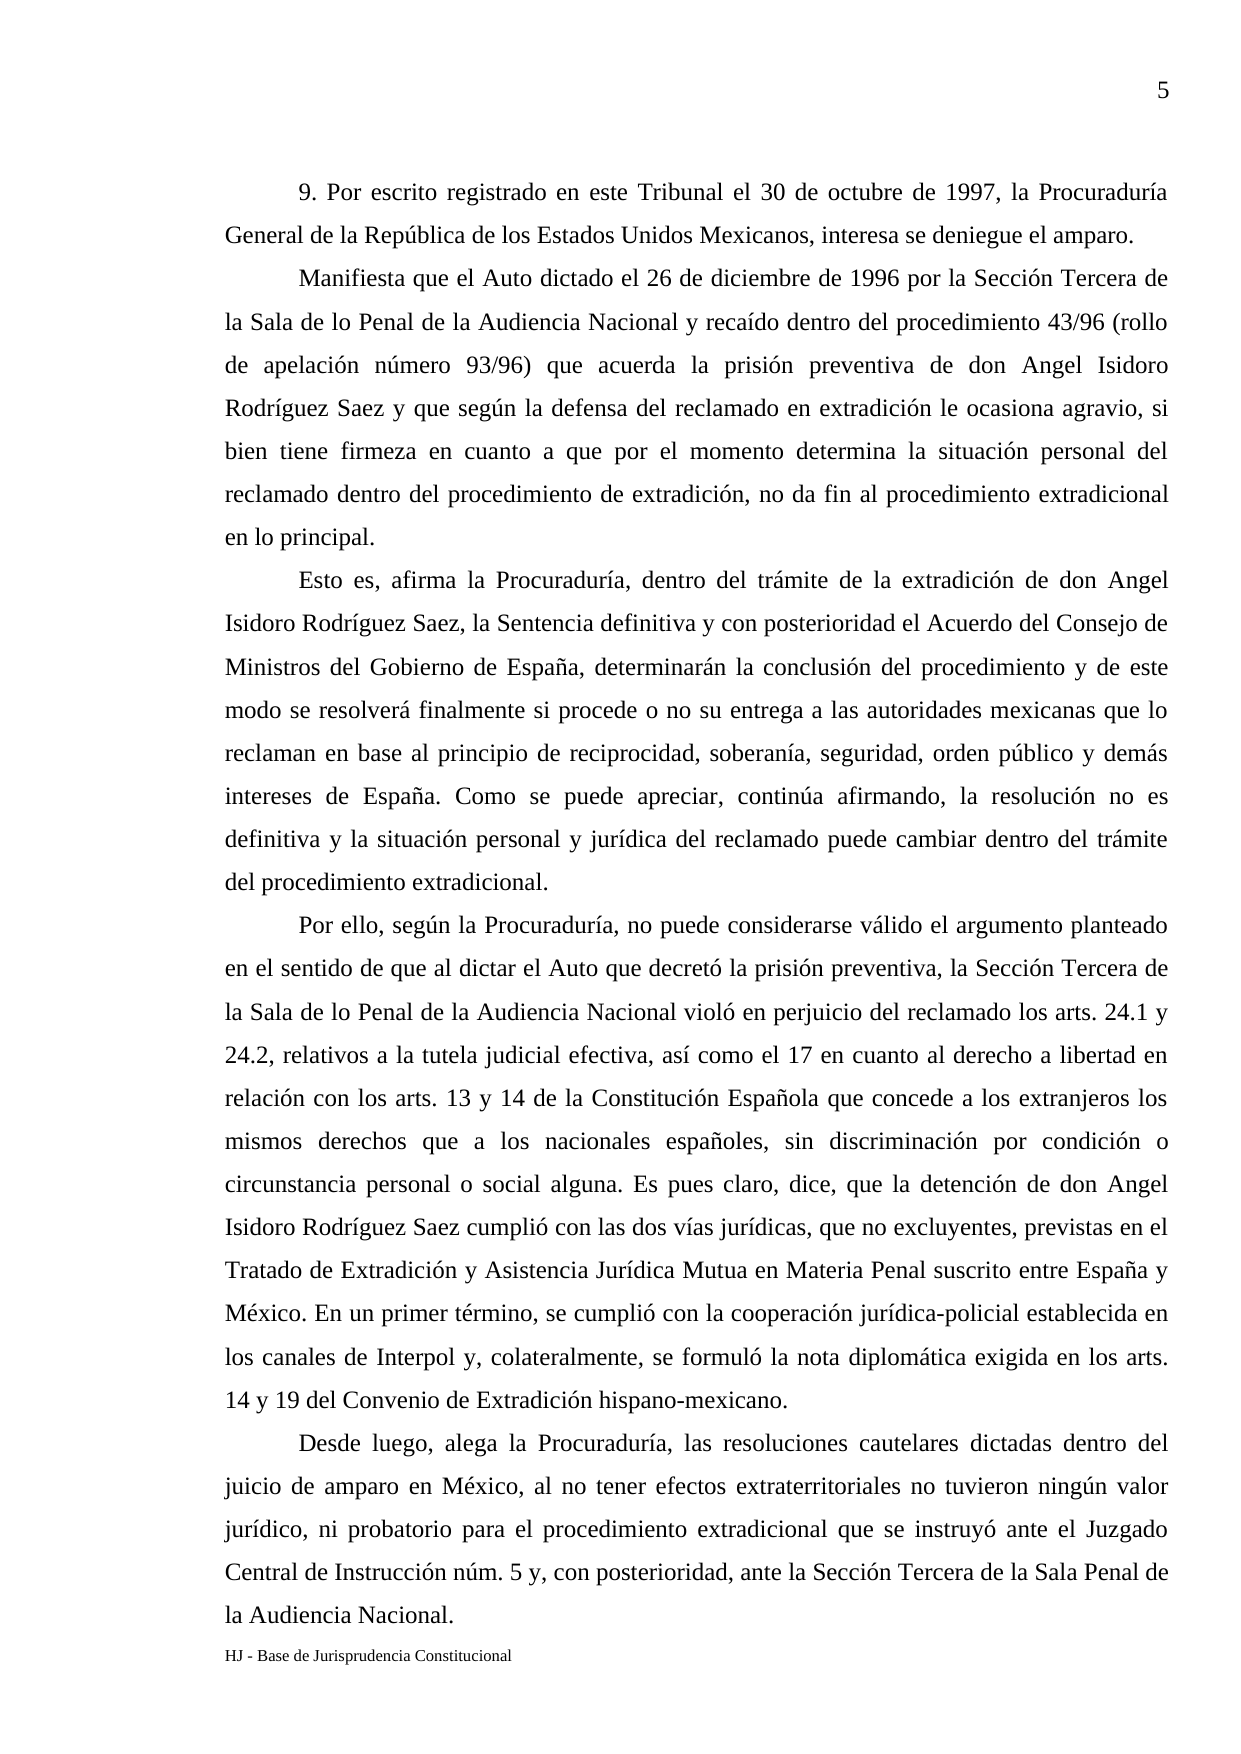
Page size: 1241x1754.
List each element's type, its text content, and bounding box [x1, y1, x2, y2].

text Por ello, según la Procuraduría, no puede considerarse válido el argumento planteado en el sentido de que al dictar el Auto que decretó la prisión preventiva, la Sección Tercera de la Sala de lo Penal de la Audiencia Nacional violó en perjuicio del reclamado los arts. 24.1 y 24.2, relativos a la tutela judicial efectiva, así como el 17 en cuanto al derecho a libertad en relación con los arts. 13 y 14 de la Constitución Española que concede a los extranjeros los mismos derechos que a los nacionales españoles, sin discriminación por condición o circunstancia personal o social alguna. Es pues claro, dice, que la detención de don Angel Isidoro Rodríguez Saez cumplió con las dos vías jurídicas, que no excluyentes, previstas en el Tratado de Extradición y Asistencia Jurídica Mutua en Materia Penal suscrito entre España y México. En un primer término, se cumplió con la cooperación jurídica-policial establecida en los canales de Interpol y, colateralmente, se formuló la nota diplomática exigida en los arts. 14 y 19 del Convenio de Extradición hispano-mexicano. [224, 910, 1169, 1413]
text 9. Por escrito registrado en este Tribunal el 30 de octubre de 1997, la Procuraduría General de la República de los Estados Unidos Mexicanos, interesa se deniegue el amparo. [224, 177, 1169, 249]
text Manifiesta que el Auto dictado el 26 de diciembre de 1996 por la Sección Tercera de la Sala de lo Penal de la Audiencia Nacional y recaído dentro del procedimiento 43/96 (rollo de apelación número 93/96) que acuerda la prisión preventiva de don Angel Isidoro Rodríguez Saez y que según la defensa del reclamado en extradición le ocasiona agravio, si bien tiene firmeza en cuanto a que por el momento determina la situación personal del reclamado dentro del procedimiento de extradición, no da fin al procedimiento extradicional en lo principal. [224, 263, 1169, 551]
text Esto es, afirma la Procuraduría, dentro del trámite de la extradición de don Angel Isidoro Rodríguez Saez, la Sentencia definitiva y con posterioridad el Acuerdo del Consejo de Ministros del Gobierno de España, determinarán la conclusión del procedimiento y de este modo se resolverá finalmente si procede o no su entrega a las autoridades mexicanas que lo reclaman en base al principio de reciprocidad, soberanía, seguridad, orden público y demás intereses de España. Como se puede apreciar, continúa afirmando, la resolución no es definitiva y la situación personal y jurídica del reclamado puede cambiar dentro del trámite del procedimiento extradicional. [224, 565, 1169, 896]
text Desde luego, alega la Procuraduría, las resoluciones cautelares dictadas dentro del juicio de amparo en México, al no tener efectos extraterritoriales no tuvieron ningún valor jurídico, ni probatorio para el procedimiento extradicional que se instruyó ante el Juzgado Central de Instrucción núm. 5 y, con posterioridad, ante la Sección Tercera de la Sala Penal de la Audiencia Nacional. [224, 1428, 1169, 1629]
